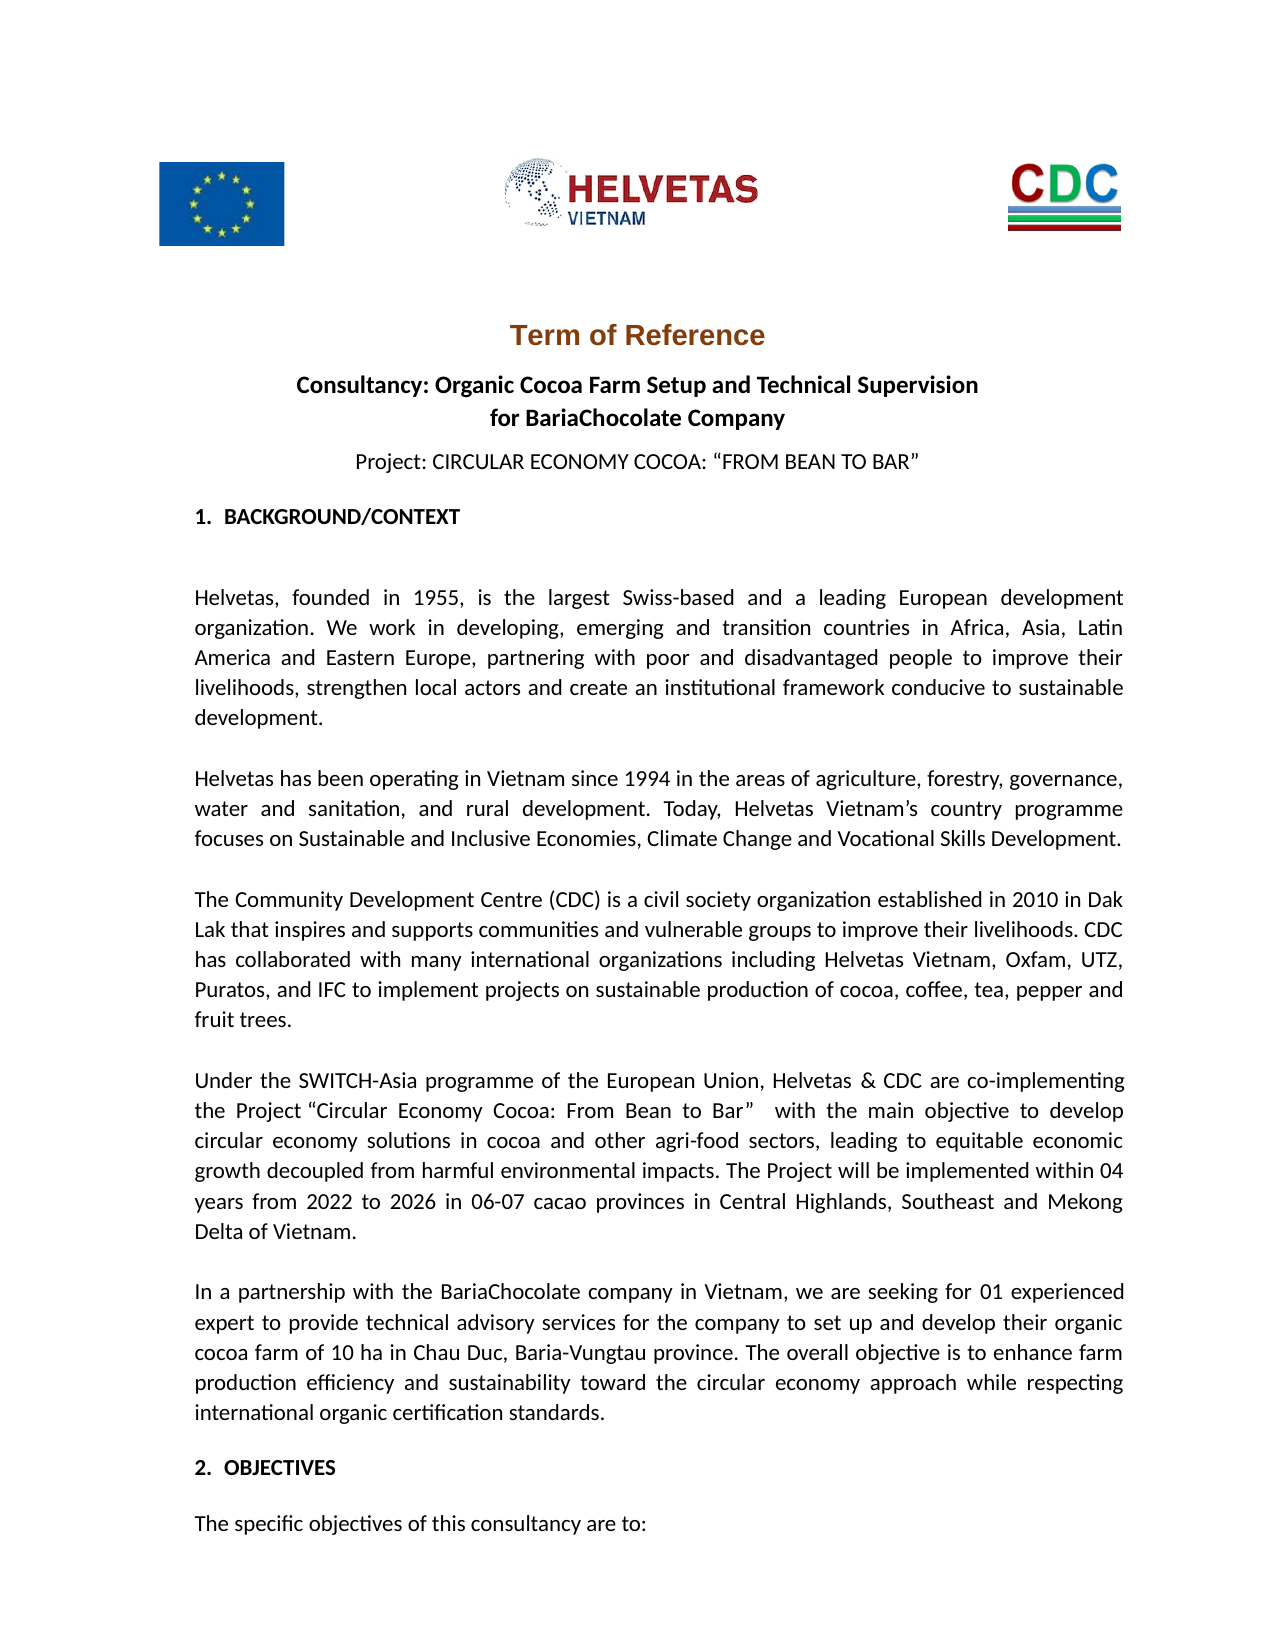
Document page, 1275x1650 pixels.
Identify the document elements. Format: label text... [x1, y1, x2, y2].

picture [504, 158, 758, 226]
list The Community Development Centre (CDC) is a civil society organization established in 2010 in Dak Lak that inspires and supports communities and vulnerable groups to improve their livelihoods. CDC has collaborated with many international organizations including Helvetas Vietnam, Oxfam, UTZ, Puratos, and IFC to implement projects on sustainable production of cocoa, coffee, tea, pepper and fruit trees. [194, 885, 1125, 1034]
list Helvetas, founded in 1955, is the largest Swiss-based and a leading European development organization. We work in developing, emerging and transition countries in Africa, Asia, Latin America and Eastern Europe, partnering with poor and disadvantaged people to improve their livelihoods, strengthen local actors and create an institutional framework conducive to sustainable development. [194, 583, 1125, 732]
list Under the SWITCH-Asia programme of the European Union, Helvetas & CDC are co-implementing the Project “Circular Economy Cocoa: From Bean to Bar” with the main objective to develop circular economy solutions in cocoa and other agri-food sectors, leading to equitable economic growth decoupled from harmful environmental impacts. The Project will be implemented within 04 years from 2022 to 2026 in 06-07 cacao provinces in Central Highlands, Southeast and Mekong Delta of Vietnam. [194, 1066, 1125, 1245]
text Consultancy: Organic Cocoa Farm Setup and Technical Supervision [150, 369, 1125, 399]
picture [1008, 147, 1121, 232]
subtitle OBJECTIVES [194, 1453, 1125, 1482]
list Helvetas has been operating in Vietnam since 1994 in the areas of agriculture, forestry, governance, water and sanitation, and rural development. Today, Helvetas Vietnam’s country programme focuses on S﻿ustainable and Inclusive Economies, Climate Change and Vocational Skills Development. [194, 764, 1125, 852]
picture [159, 162, 285, 246]
list In a partnership with the BariaChocolate company in Vietnam, we are seeking for 01 experienced expert to provide technical advisory services for the company to set up and develop their organic cocoa farm of 10 ha in Chau Duc, Baria-Vungtau province. The overall objective is to enhance farm production efficiency and sustainability toward the circular economy approach while respecting international organic certification standards. [194, 1277, 1125, 1426]
text The specific objectives of this consultancy are to: [194, 1509, 1125, 1537]
text Project: CIRCULAR ECONOMY COCOA: “FROM BEAN TO BAR” [150, 447, 1125, 475]
subtitle BACKGROUND/CONTEXT [194, 502, 1125, 531]
text for BariaChocolate Company [150, 402, 1125, 432]
subtitle Term of Reference [150, 318, 1125, 351]
